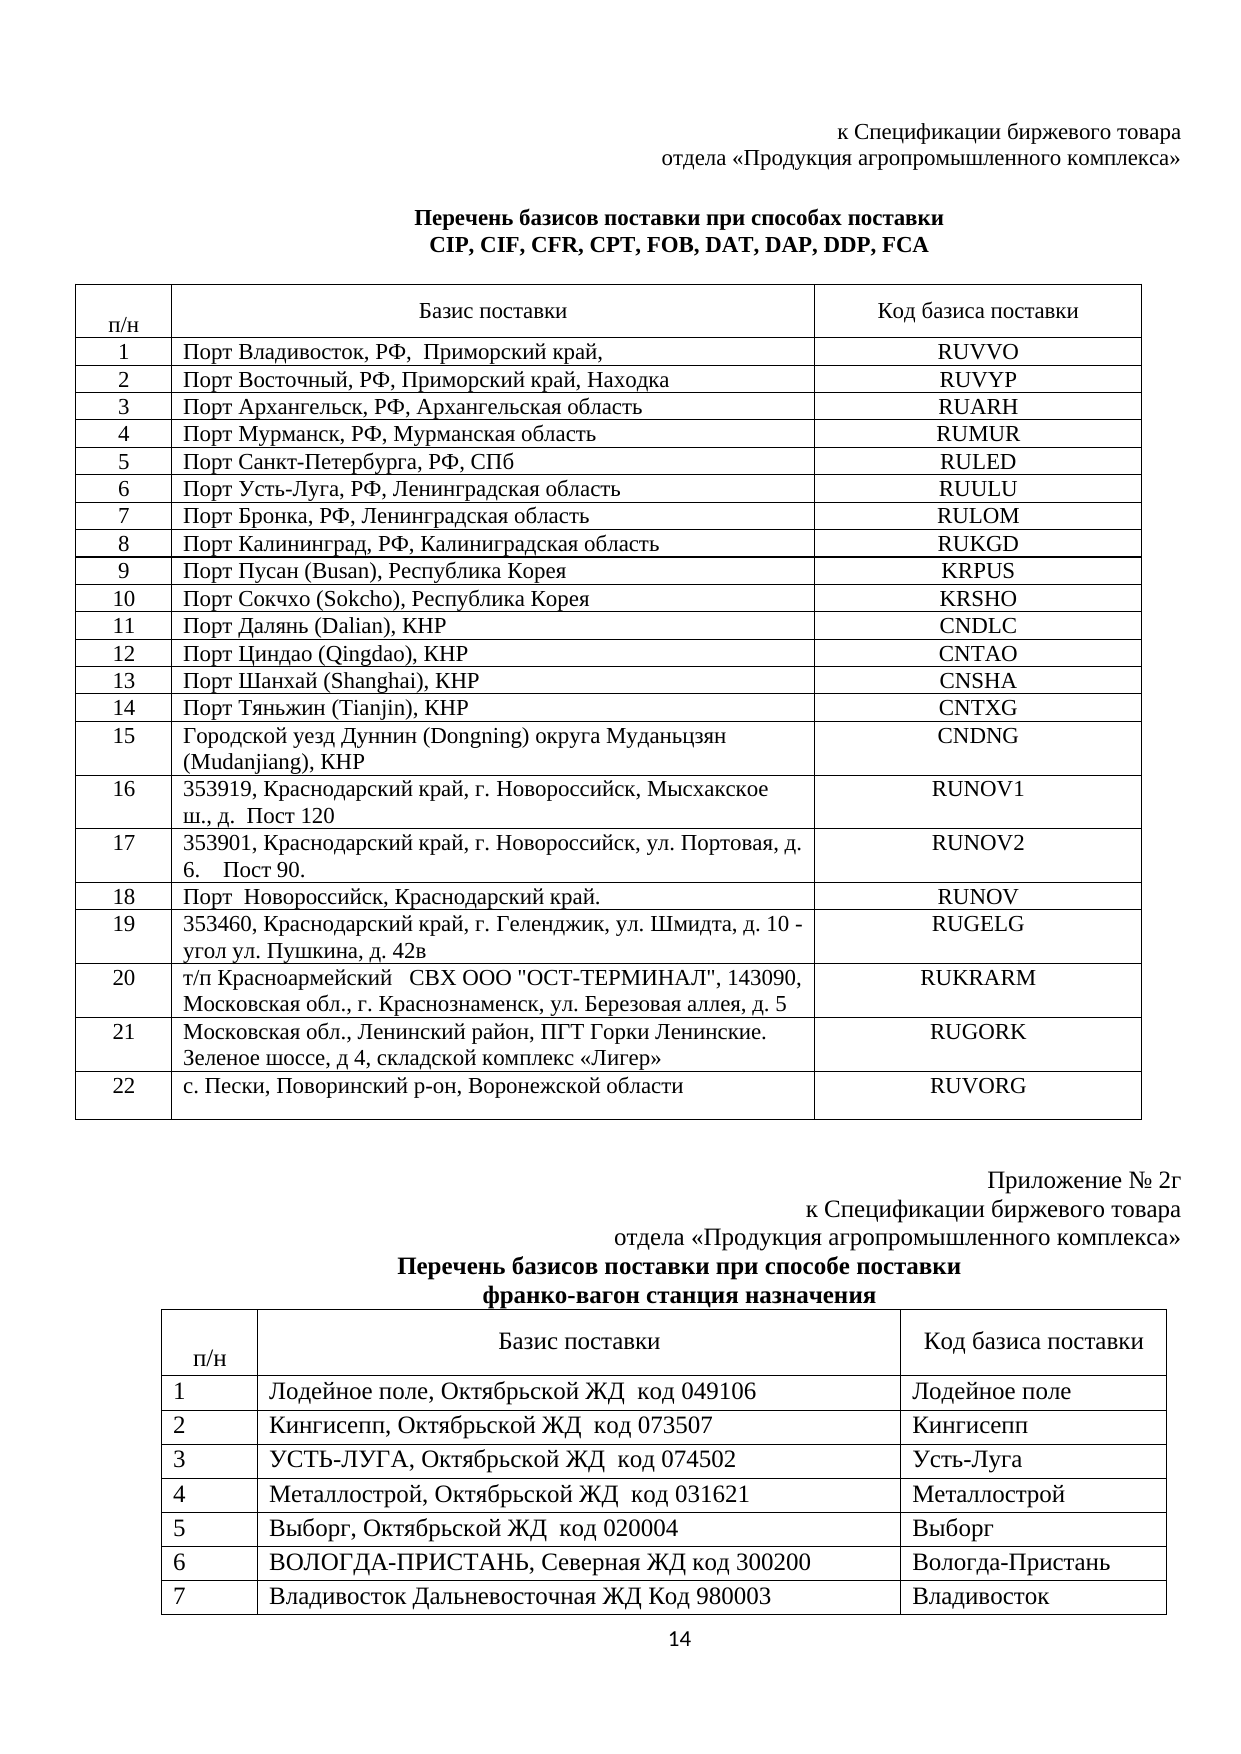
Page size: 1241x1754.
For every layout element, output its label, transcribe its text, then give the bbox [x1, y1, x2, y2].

table_cell Порт Бронка, РФ, Ленинградская область [172, 503, 814, 529]
table_cell Владивосток [901, 1581, 1166, 1614]
table_cell Порт Мурманск, РФ, Мурманская область [172, 420, 814, 447]
table_cell RUGORK [815, 1018, 1141, 1071]
table_cell 11 [76, 612, 171, 638]
table_cell CNTAO [815, 640, 1141, 666]
table_cell 19 [76, 910, 171, 963]
table_cell CNTXG [815, 694, 1141, 721]
table_cell 13 [76, 667, 171, 693]
table_cell CNDNG [815, 722, 1141, 774]
table_cell [162, 1547, 257, 1580]
table_cell RULED [815, 448, 1141, 474]
table_cell УСТЬ-ЛУГА, Октябрьской ЖД код 074502 [258, 1445, 900, 1478]
text Приложение № 2г [177, 1165, 1181, 1194]
table_cell Порт Тяньжин (Tianjin), КНР [172, 694, 814, 721]
table_cell 7 [76, 503, 171, 529]
table_cell RUNOV [815, 883, 1141, 909]
table_cell RUNOV2 [815, 829, 1141, 882]
text отдела «Продукция агропромышленного комплекса» [177, 144, 1181, 171]
table_cell CNDLC [815, 612, 1141, 638]
table_cell т/п Красноармейский СВХ ООО "ОСТ-ТЕРМИНАЛ", 143090, Московская обл., г. Краснознаменск, ул. Березовая аллея, д. 5 [172, 964, 814, 1017]
table_cell Московская обл., Ленинский район, ПГТ Горки Ленинские. Зеленое шоссе, д 4, складской комплекс «Лигер» [172, 1018, 814, 1071]
table_cell 9 [76, 558, 171, 584]
table_cell 6 [76, 475, 171, 502]
table_cell Порт Далянь (Dalian), КНР [172, 612, 814, 638]
table_cell Порт Новороссийск, Краснодарский край. [172, 883, 814, 909]
table_cell [162, 1479, 257, 1512]
table_cell 14 [76, 694, 171, 721]
table_cell RULOM [815, 503, 1141, 529]
table_cell Порт Санкт-Петербурга, РФ, СПб [172, 448, 814, 474]
table_cell Порт Архангельск, РФ, Архангельская область [172, 393, 814, 419]
table_cell [162, 1513, 257, 1546]
table_header Базис поставки [258, 1310, 900, 1375]
table_header Код базиса поставки [901, 1310, 1166, 1375]
table_cell Порт Пусан (Busan), Республика Корея [172, 558, 814, 584]
table_cell 5 [76, 448, 171, 474]
text к Спецификации биржевого товара [177, 118, 1181, 144]
table_cell Лодейное поле, Октябрьской ЖД код 049106 [258, 1376, 900, 1409]
text к Спецификации биржевого товара [177, 1194, 1181, 1222]
table_cell CNSHA [815, 667, 1141, 693]
table_cell ВОЛОГДА-ПРИСТАНЬ, Северная ЖД код 300200 [258, 1547, 900, 1580]
table_cell RUVORG [815, 1072, 1141, 1119]
table_cell RUULU [815, 475, 1141, 502]
table_cell Порт Восточный, РФ, Приморский край, Находка [172, 366, 814, 392]
text Перечень базисов поставки при способе поставки [177, 1251, 1181, 1280]
table_cell 4 [76, 420, 171, 447]
table_cell RUNOV1 [815, 776, 1141, 828]
table_header Базис поставки [172, 285, 814, 337]
table_cell 16 [76, 776, 171, 828]
text отдела «Продукция агропромышленного комплекса» [177, 1222, 1181, 1251]
table_cell 2 [76, 366, 171, 392]
text CIP, CIF, CFR, CPT, FOB, DAT, DAP, DDP, FCA [177, 231, 1181, 257]
table_cell 21 [76, 1018, 171, 1071]
table_cell Порт Калининград, РФ, Калиниградская область [172, 530, 814, 556]
table_cell KRPUS [815, 558, 1141, 584]
text Перечень базисов поставки при способах поставки [177, 204, 1181, 231]
table_cell Порт Циндао (Qingdao), КНР [172, 640, 814, 666]
table_cell [162, 1445, 257, 1478]
table_cell 18 [76, 883, 171, 909]
table_header Код базиса поставки [815, 285, 1141, 337]
table_cell KRSHO [815, 585, 1141, 611]
table_cell Кингисепп, Октябрьской ЖД код 073507 [258, 1411, 900, 1443]
table_cell Усть-Луга [901, 1445, 1166, 1478]
table_cell 353901, Краснодарский край, г. Новороссийск, ул. Портовая, д. 6. Пост 90. [172, 829, 814, 882]
table_cell RUGELG [815, 910, 1141, 963]
table_cell 1 [76, 338, 171, 364]
table_cell 22 [76, 1072, 171, 1119]
table_cell Порт Владивосток, РФ, Приморский край, [172, 338, 814, 364]
table_cell 3 [76, 393, 171, 419]
table_cell Металлострой [901, 1479, 1166, 1512]
table_cell 8 [76, 530, 171, 556]
table_cell RUMUR [815, 420, 1141, 447]
table_cell Лодейное поле [901, 1376, 1166, 1409]
table_cell Выборг [901, 1513, 1166, 1546]
table_cell 12 [76, 640, 171, 666]
table_cell 353919, Краснодарский край, г. Новороссийск, Мысхакское ш., д. Пост 120 [172, 776, 814, 828]
table_cell с. Пески, Поворинский р-он, Воронежской области [172, 1072, 814, 1119]
table_cell RUKRARM [815, 964, 1141, 1017]
table_cell Владивосток Дальневосточная ЖД Код 980003 [258, 1581, 900, 1614]
table_cell RUKGD [815, 530, 1141, 556]
table_cell RUVVO [815, 338, 1141, 364]
table_header п/н [76, 285, 171, 337]
table_cell RUARH [815, 393, 1141, 419]
table_cell [162, 1376, 257, 1409]
table_cell Порт Усть-Луга, РФ, Ленинградская область [172, 475, 814, 502]
table_cell [162, 1411, 257, 1443]
table_cell Порт Шанхай (Shanghai), КНР [172, 667, 814, 693]
table_cell Вологда-Пристань [901, 1547, 1166, 1580]
table_cell 10 [76, 585, 171, 611]
table_cell Городской уезд Дуннин (Dongning) округа Муданьцзян (Mudanjiang), КНР [172, 722, 814, 774]
table_cell 353460, Краснодарский край, г. Геленджик, ул. Шмидта, д. 10 - угол ул. Пушкина, д. 42в [172, 910, 814, 963]
table_cell Порт Сокчхо (Sokcho), Республика Корея [172, 585, 814, 611]
table_cell Выборг, Октябрьской ЖД код 020004 [258, 1513, 900, 1546]
table_cell Кингисепп [901, 1411, 1166, 1443]
table_cell 17 [76, 829, 171, 882]
table_cell RUVYP [815, 366, 1141, 392]
table_cell 15 [76, 722, 171, 774]
text франко-вагон станция назначения [177, 1280, 1181, 1309]
table_cell Металлострой, Октябрьской ЖД код 031621 [258, 1479, 900, 1512]
table_cell [162, 1581, 257, 1614]
table_cell 20 [76, 964, 171, 1017]
table_header п/н [162, 1310, 257, 1375]
